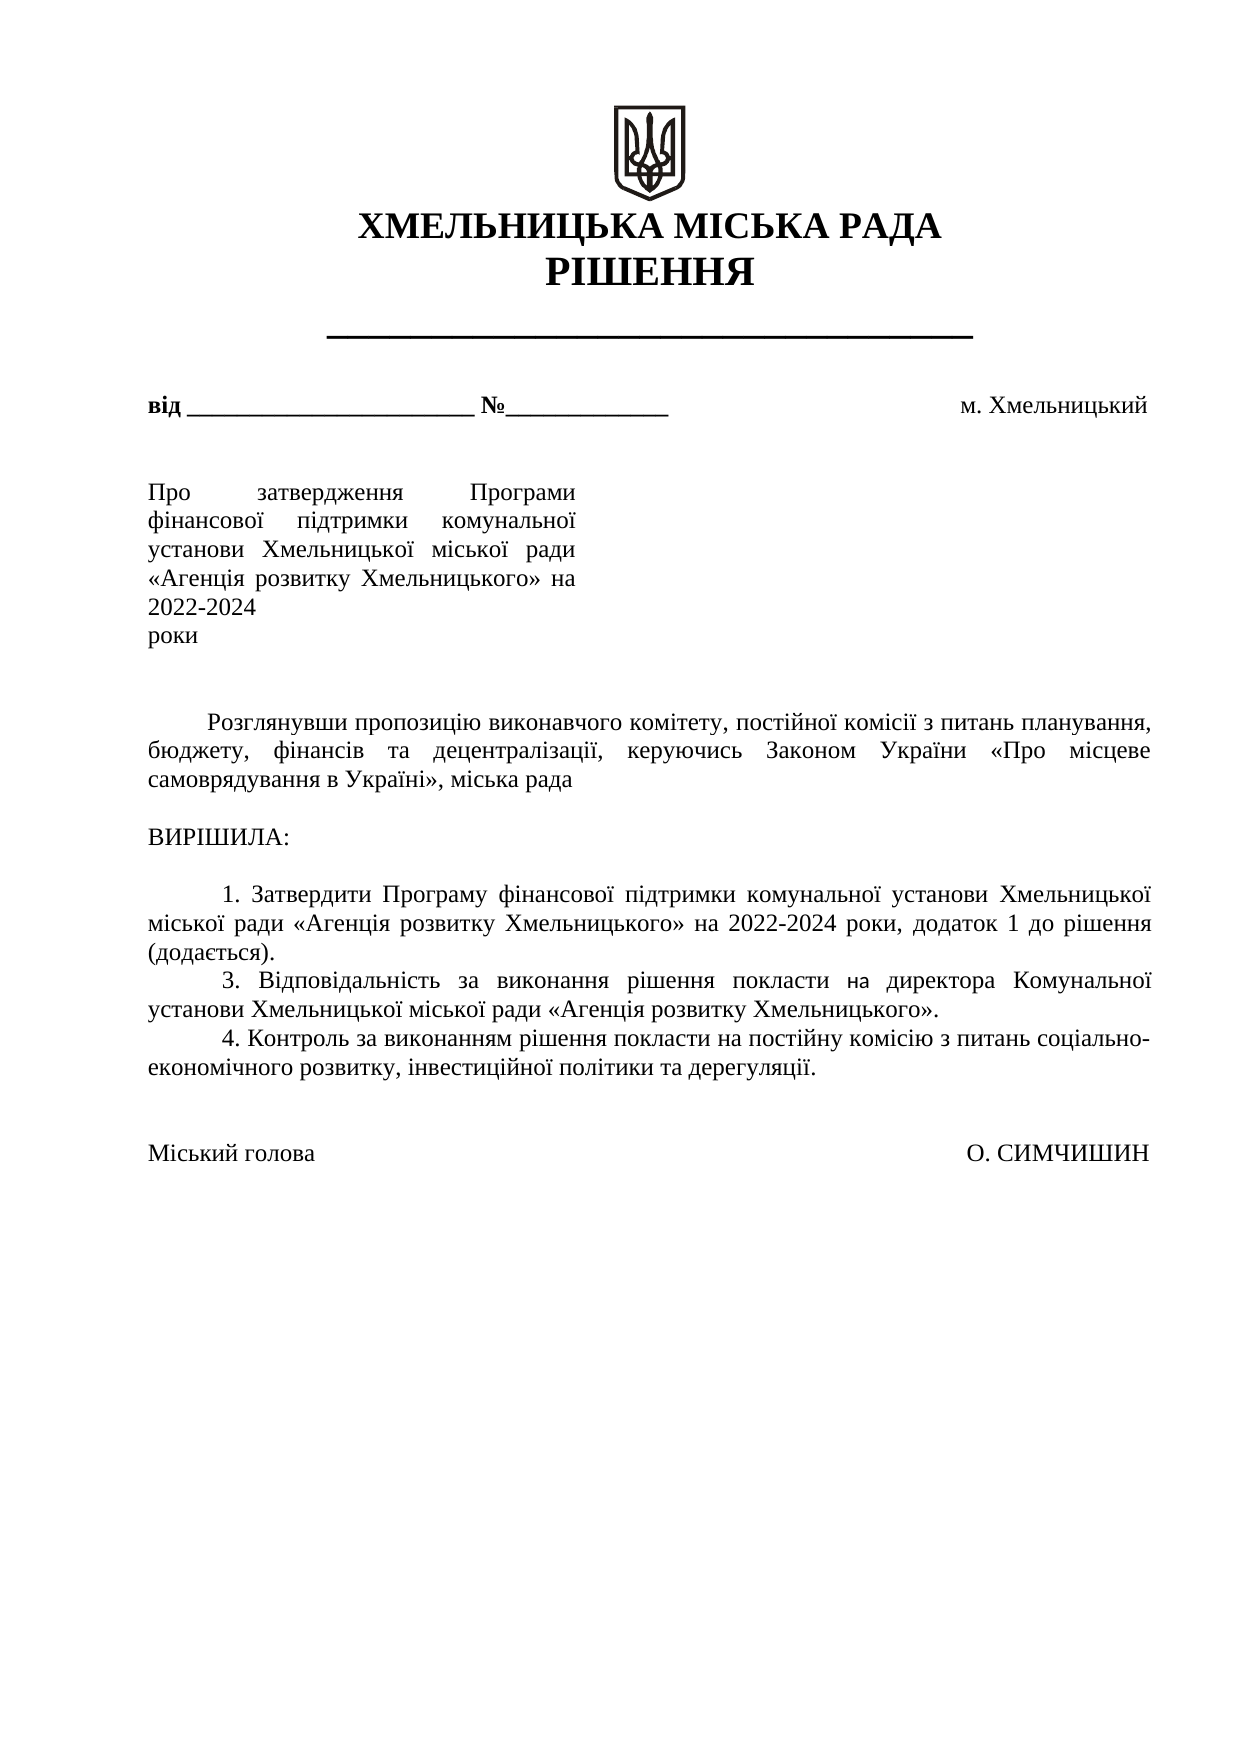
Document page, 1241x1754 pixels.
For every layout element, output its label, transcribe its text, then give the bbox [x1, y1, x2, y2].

list 3. Відповідальність за виконання рішення покласти на директора Комунальної установи Хмельницької міської ради «Агенція розвитку Хмельницького». [148, 965, 1152, 1023]
text 1. Затвердити Програму фінансової підтримки комунальної установи Хмельницької міської ради «Агенція розвитку Хмельницького» на 2022-2024 роки, додаток 1 до рішення (додається). [148, 879, 1152, 965]
text ХМЕЛЬНИЦЬКА МІСЬКА РАДА [148, 203, 1152, 247]
text _______________________________ [148, 294, 1152, 342]
text 4. Контроль за виконанням рішення покласти на постійну комісію з питань соціально-економічного розвитку, інвестиційної політики та дерегуляції. [148, 1023, 1152, 1081]
text Про затвердження Програми фінансової підтримки комунальної установи Хмельницької міської ради «Агенція розвитку Хмельницького» на 2022-2024 [148, 477, 576, 620]
text ВИРІШИЛА: [148, 822, 1152, 850]
text Розглянувши пропозицію виконавчого комітету, постійної комісії з питань планування, бюджету, фінансів та децентралізації, керуючись Законом України «Про місцеве самоврядування в Україні», міська рада [450, 764, 1152, 793]
text Міський голова О. СИМЧИШИН [148, 1138, 1152, 1167]
text роки [148, 620, 576, 649]
text РІШЕННЯ [148, 247, 1152, 294]
text від _______________________ №_____________ м. Хмельницький [148, 390, 1152, 419]
text Розглянувши пропозицію виконавчого комітету, постійної комісії з питань планування, бюджету, фінансів та децентралізації, керуючись Законом України «Про місцеве самоврядування в Україні», міська рада [148, 707, 723, 735]
